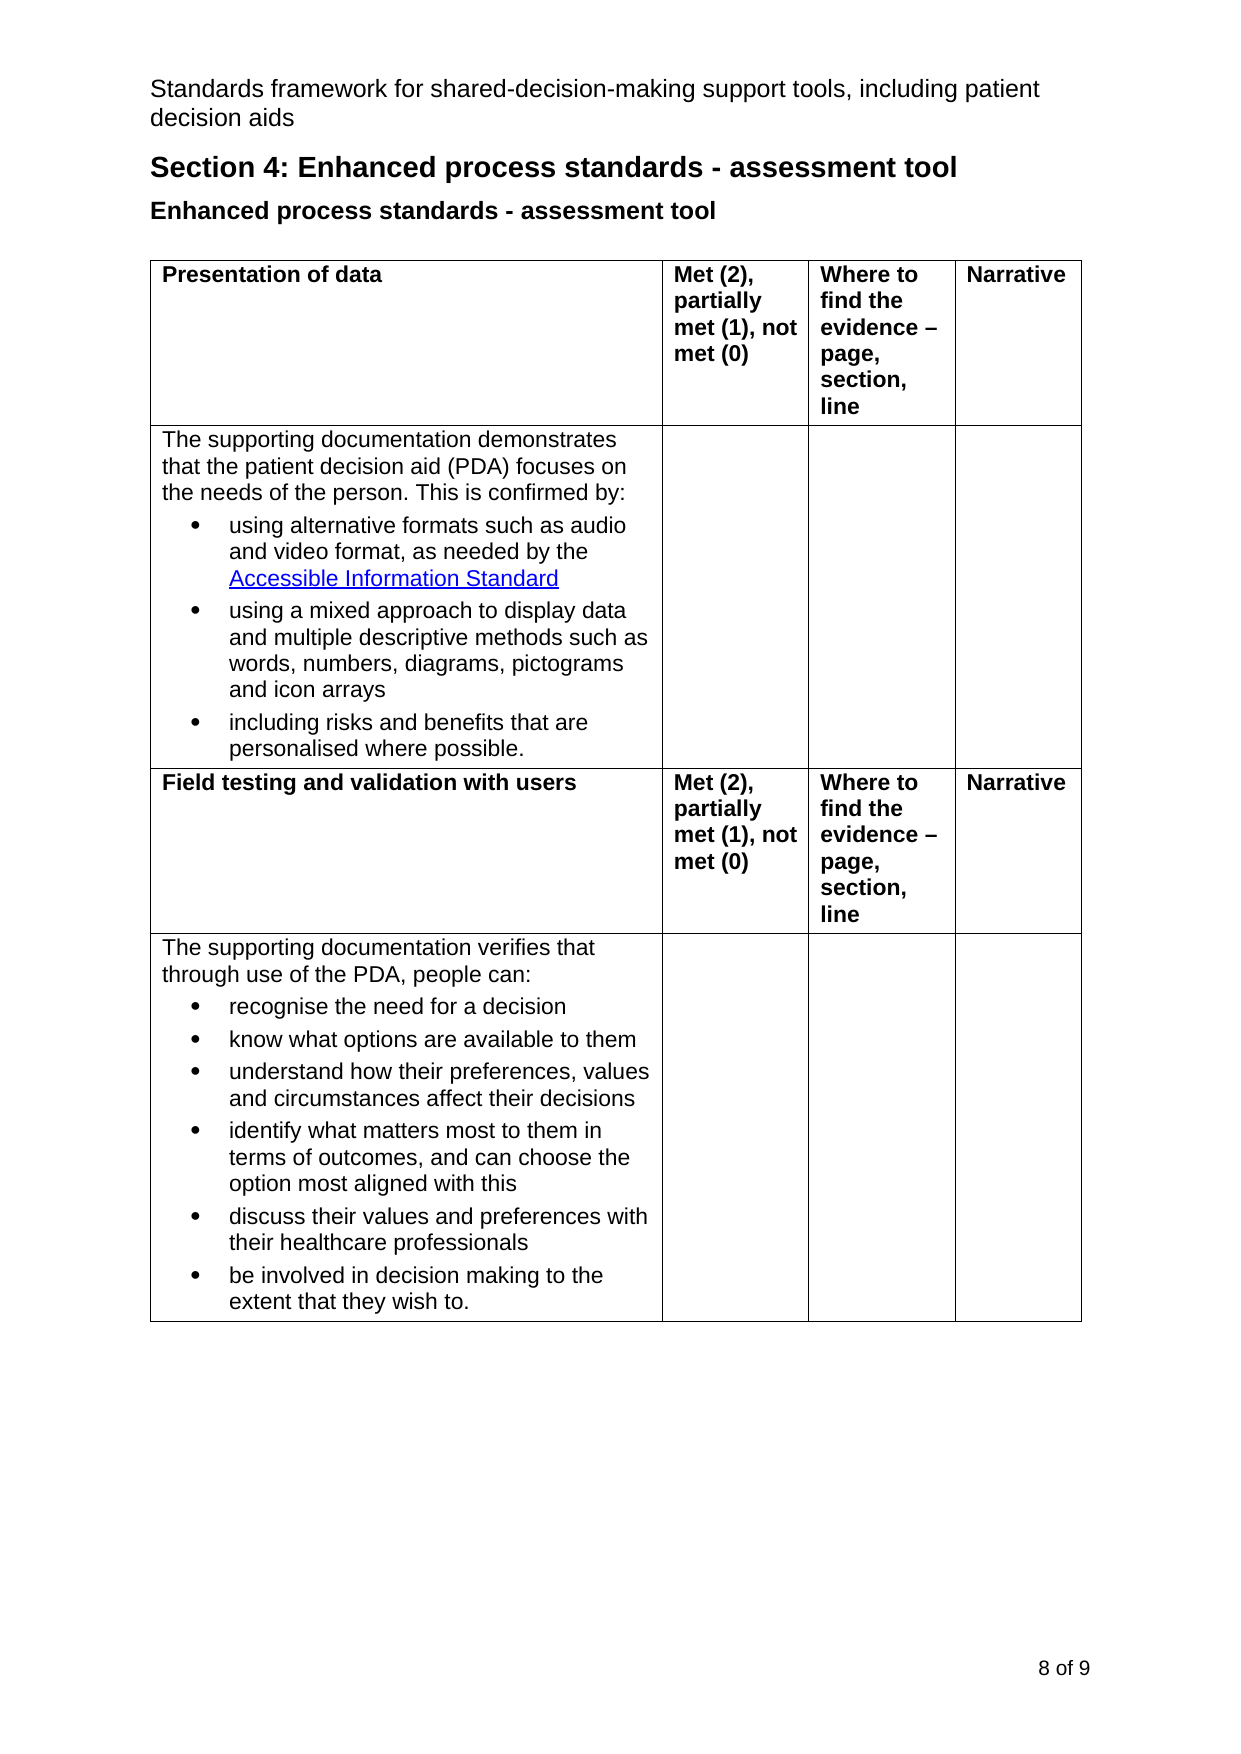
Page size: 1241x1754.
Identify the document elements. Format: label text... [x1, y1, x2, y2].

table_header Where to find the evidence – page, section, line [809, 261, 955, 425]
table_cell [809, 934, 955, 1321]
table_header Narrative [956, 261, 1081, 425]
text Enhanced process standards - assessment tool [150, 196, 1090, 225]
table_cell [663, 934, 808, 1321]
subtitle Section 4: Enhanced process standards - assessment tool [150, 150, 1090, 183]
table_cell The supporting documentation demonstrates that the patient decision aid (PDA) focuses on the needs of the person. This is confirmed by: using alternative formats such as audio and video format, as needed by the Accessible Information Standard using a mixed approach to display data and multiple descriptive methods such as words, numbers, diagrams, pictograms and icon arrays including risks and benefits that are personalised where possible. [151, 426, 662, 768]
table_cell [956, 426, 1081, 768]
table_cell Met (2), partially met (1), not met (0) [663, 769, 808, 933]
table_header Met (2), partially met (1), not met (0) [663, 261, 808, 425]
table_cell Where to find the evidence – page, section, line [809, 769, 955, 933]
table_cell Narrative [956, 769, 1081, 933]
table_header Presentation of data [151, 261, 662, 425]
table_cell Field testing and validation with users [151, 769, 662, 933]
table_cell [663, 426, 808, 768]
table_cell [809, 426, 955, 768]
table_cell [956, 934, 1081, 1321]
table_cell The supporting documentation verifies that through use of the PDA, people can: recognise the need for a decision know what options are available to them understand how their preferences, values and circumstances affect their decisions identify what matters most to them in terms of outcomes, and can choose the option most aligned with this discuss their values and preferences with their healthcare professionals be involved in decision making to the extent that they wish to. [151, 934, 662, 1321]
